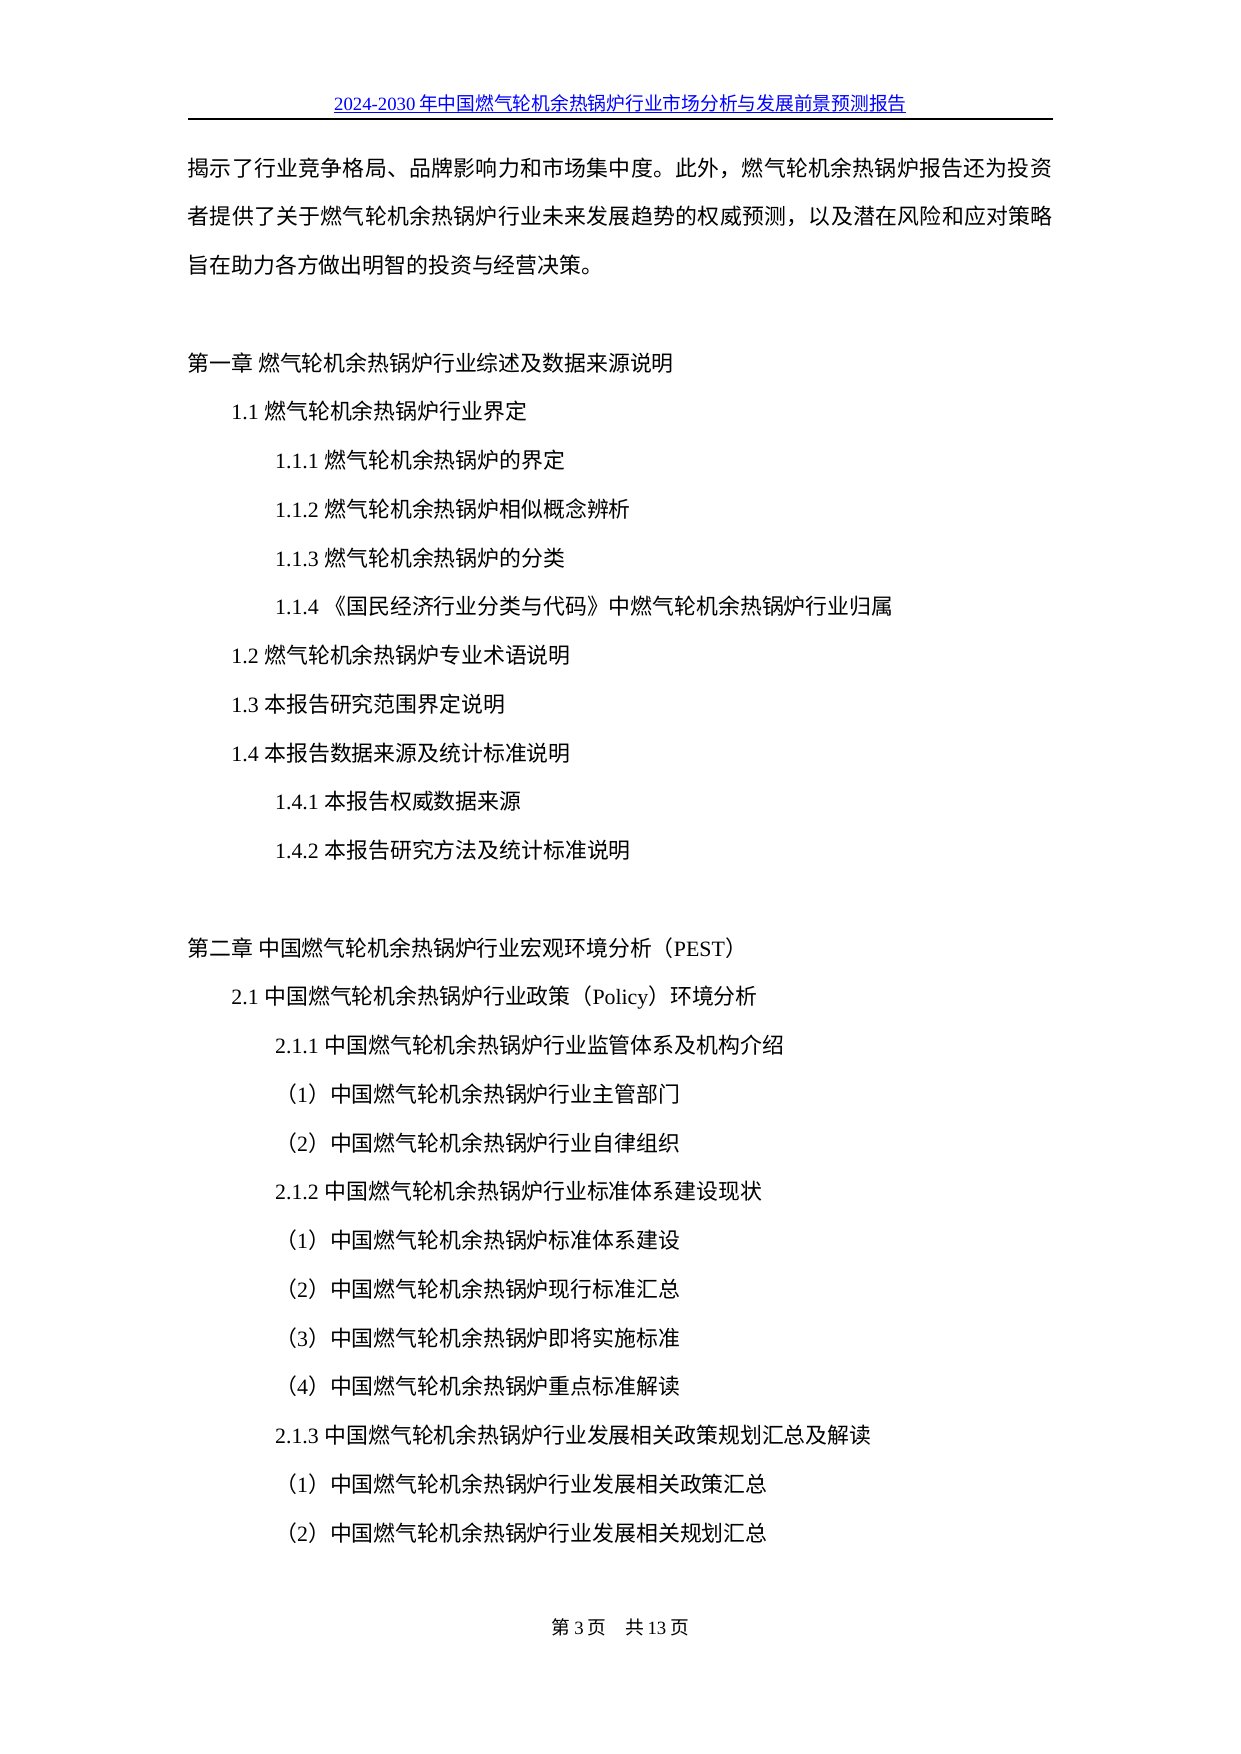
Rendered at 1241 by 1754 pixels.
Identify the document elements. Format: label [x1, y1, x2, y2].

text [187, 150, 1053, 1548]
